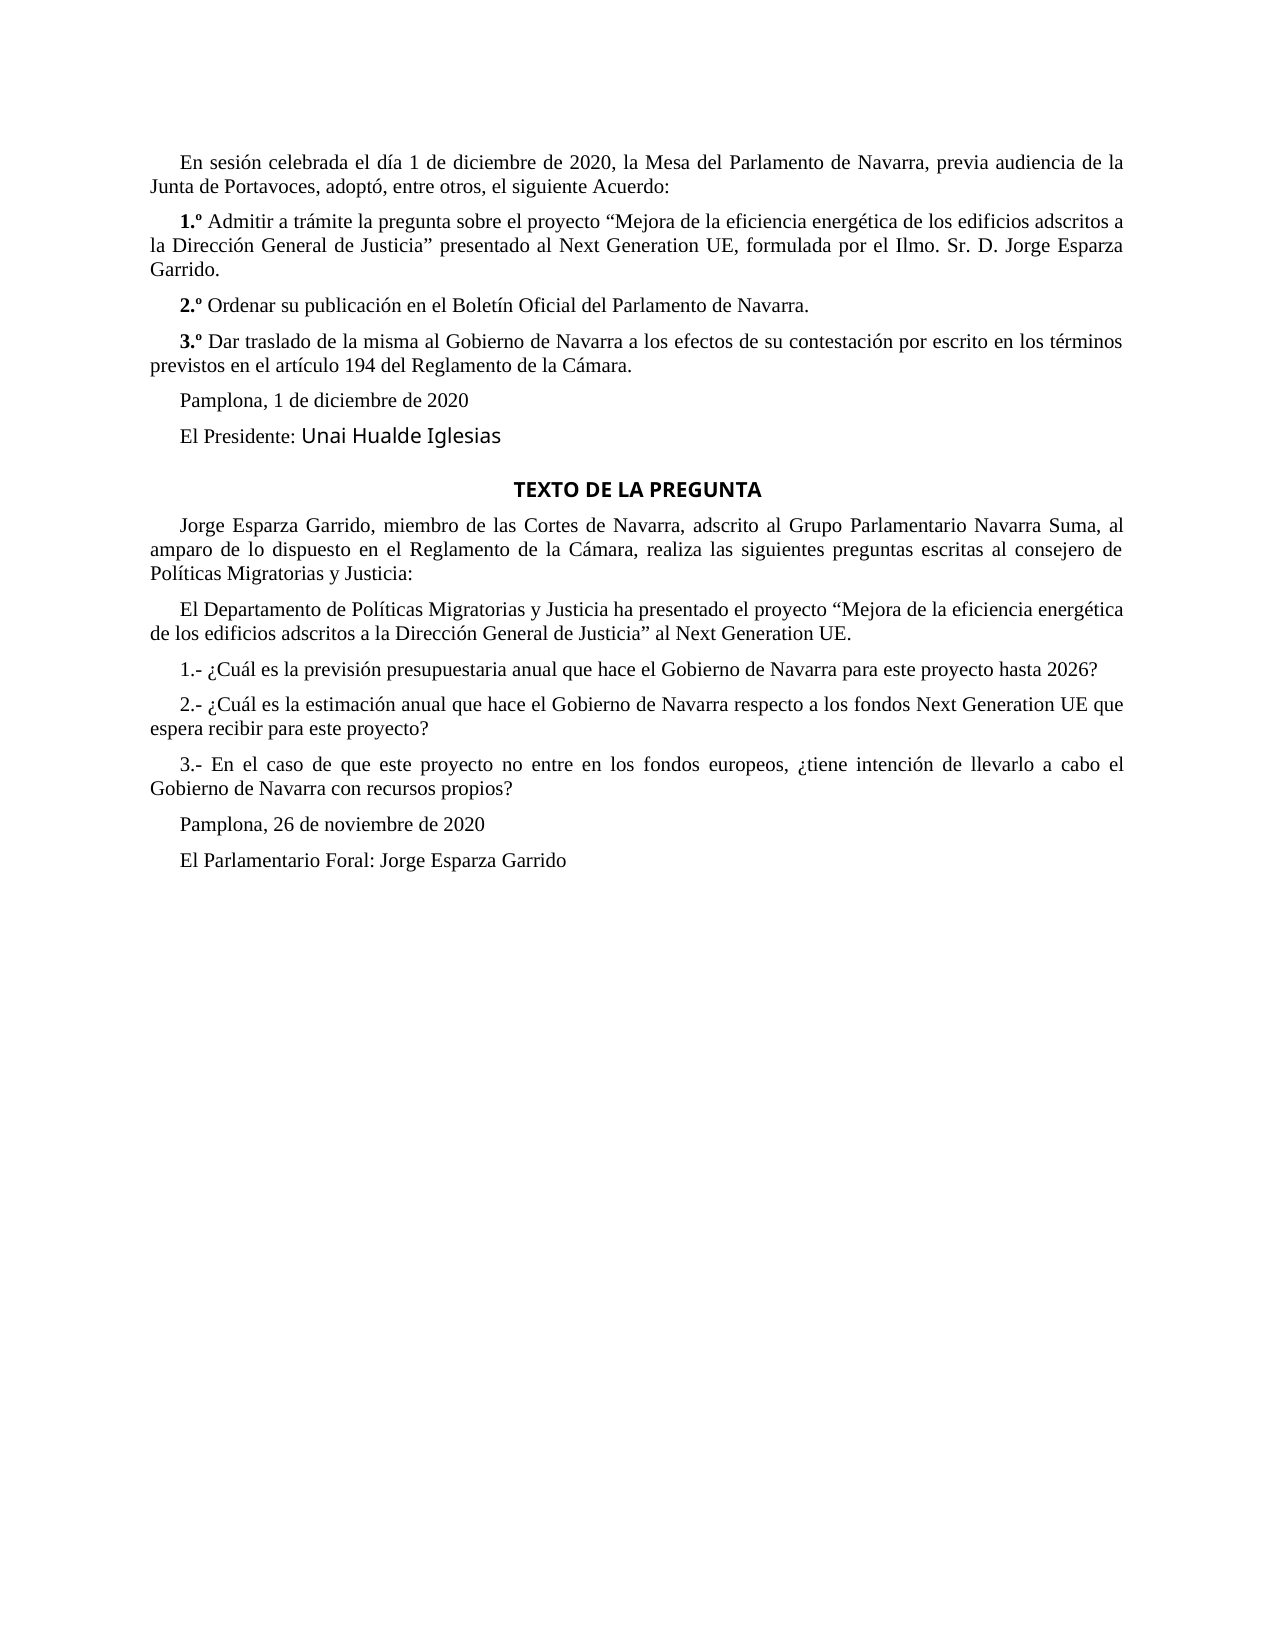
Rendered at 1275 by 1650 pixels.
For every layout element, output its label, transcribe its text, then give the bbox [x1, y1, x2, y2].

text El Presidente: Unai Hualde Iglesias [150, 424, 1125, 448]
text 2.- ¿Cuál es la estimación anual que hace el Gobierno de Navarra respecto a los fondos Next Generation UE que espera recibir para este proyecto? [150, 693, 1125, 741]
text Pamplona, 1 de diciembre de 2020 [150, 389, 1125, 413]
text 3.- En el caso de que este proyecto no entre en los fondos europeos, ¿tiene intención de llevarlo a cabo el Gobierno de Navarra con recursos propios? [150, 752, 1125, 800]
text Pamplona, 26 de noviembre de 2020 [150, 812, 1125, 836]
text El Parlamentario Foral: Jorge Esparza Garrido [150, 848, 1125, 872]
text Jorge Esparza Garrido, miembro de las Cortes de Navarra, adscrito al Grupo Parlamentario Navarra Suma, al amparo de lo dispuesto en el Reglamento de la Cámara, realiza las siguientes preguntas escritas al consejero de Políticas Migratorias y Justicia: [150, 514, 1125, 586]
text 1.- ¿Cuál es la previsión presupuestaria anual que hace el Gobierno de Navarra para este proyecto hasta 2026? [150, 657, 1125, 681]
text 1.º Admitir a trámite la pregunta sobre el proyecto “Mejora de la eficiencia energética de los edificios adscritos a la Dirección General de Justicia” presentado al Next Generation UE, formulada por el Ilmo. Sr. D. Jorge Esparza Garrido. [150, 210, 1125, 282]
text 2.º Ordenar su publicación en el Boletín Oficial del Parlamento de Navarra. [150, 293, 1125, 317]
text 3.º Dar traslado de la misma al Gobierno de Navarra a los efectos de su contestación por escrito en los términos previstos en el artículo 194 del Reglamento de la Cámara. [150, 329, 1125, 377]
text El Departamento de Políticas Migratorias y Justicia ha presentado el proyecto “Mejora de la eficiencia energética de los edificios adscritos a la Dirección General de Justicia” al Next Generation UE. [150, 597, 1125, 645]
text TEXTO DE LA PREGUNTA [150, 478, 1125, 502]
text En sesión celebrada el día 1 de diciembre de 2020, la Mesa del Parlamento de Navarra, previa audiencia de la Junta de Portavoces, adoptó, entre otros, el siguiente Acuerdo: [150, 150, 1125, 198]
